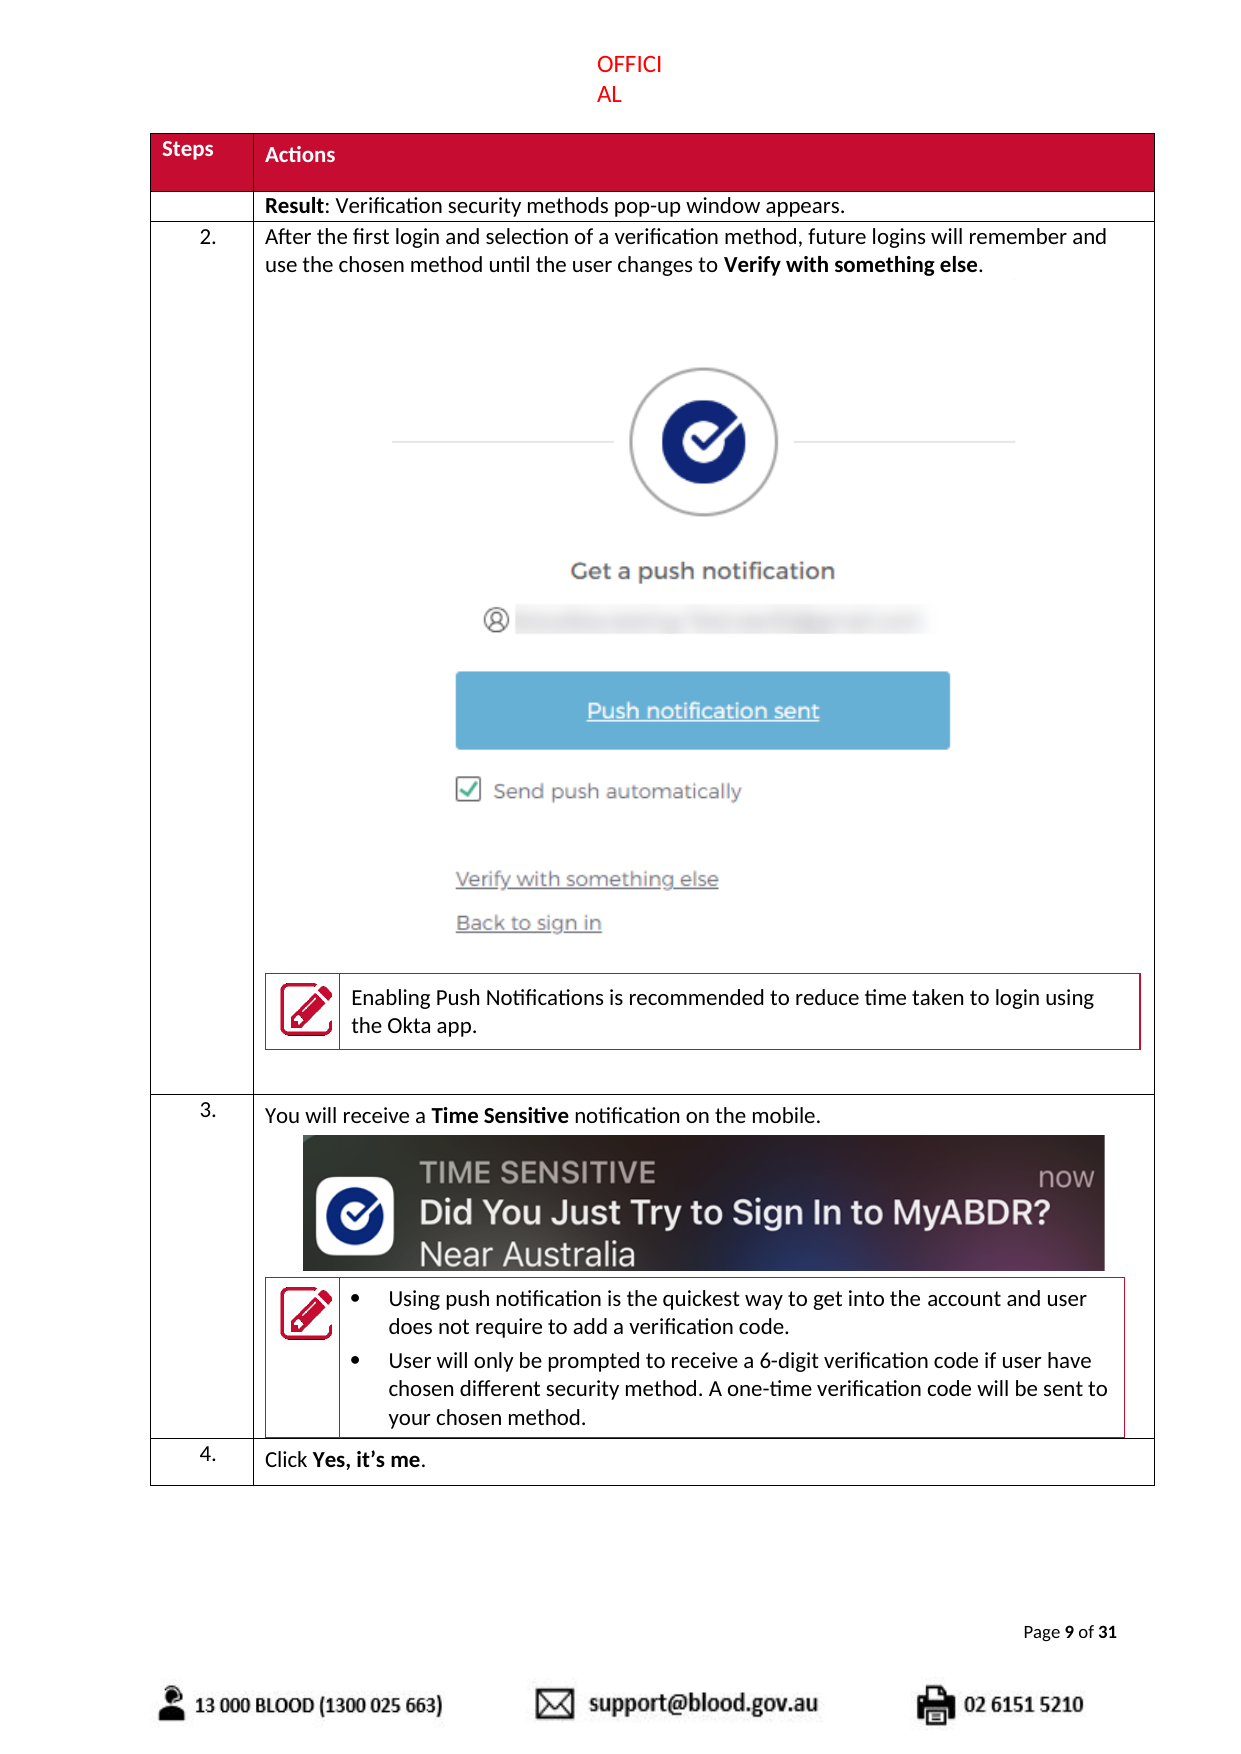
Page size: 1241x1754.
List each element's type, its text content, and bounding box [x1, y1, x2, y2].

table_cell After the first login and selection of a verification method, future logins will remember and use the chosen method until the user changes to Verify with something else. [254, 222, 1154, 1094]
picture [303, 1135, 1105, 1271]
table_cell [254, 192, 1154, 221]
picture [526, 1678, 828, 1734]
table_header Steps [151, 134, 253, 191]
picture [392, 278, 1016, 973]
table_cell You will receive a Time Sensitive notification on the mobile. [254, 1095, 1154, 1438]
table_cell [151, 1439, 253, 1485]
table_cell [254, 1439, 1154, 1485]
picture [910, 1677, 1092, 1734]
table_cell [151, 192, 253, 221]
picture [276, 980, 336, 1043]
table_header Actions [254, 134, 1154, 191]
picture [276, 1284, 336, 1347]
picture [150, 1678, 450, 1733]
table_cell [151, 222, 253, 1094]
table_cell [151, 1095, 253, 1438]
